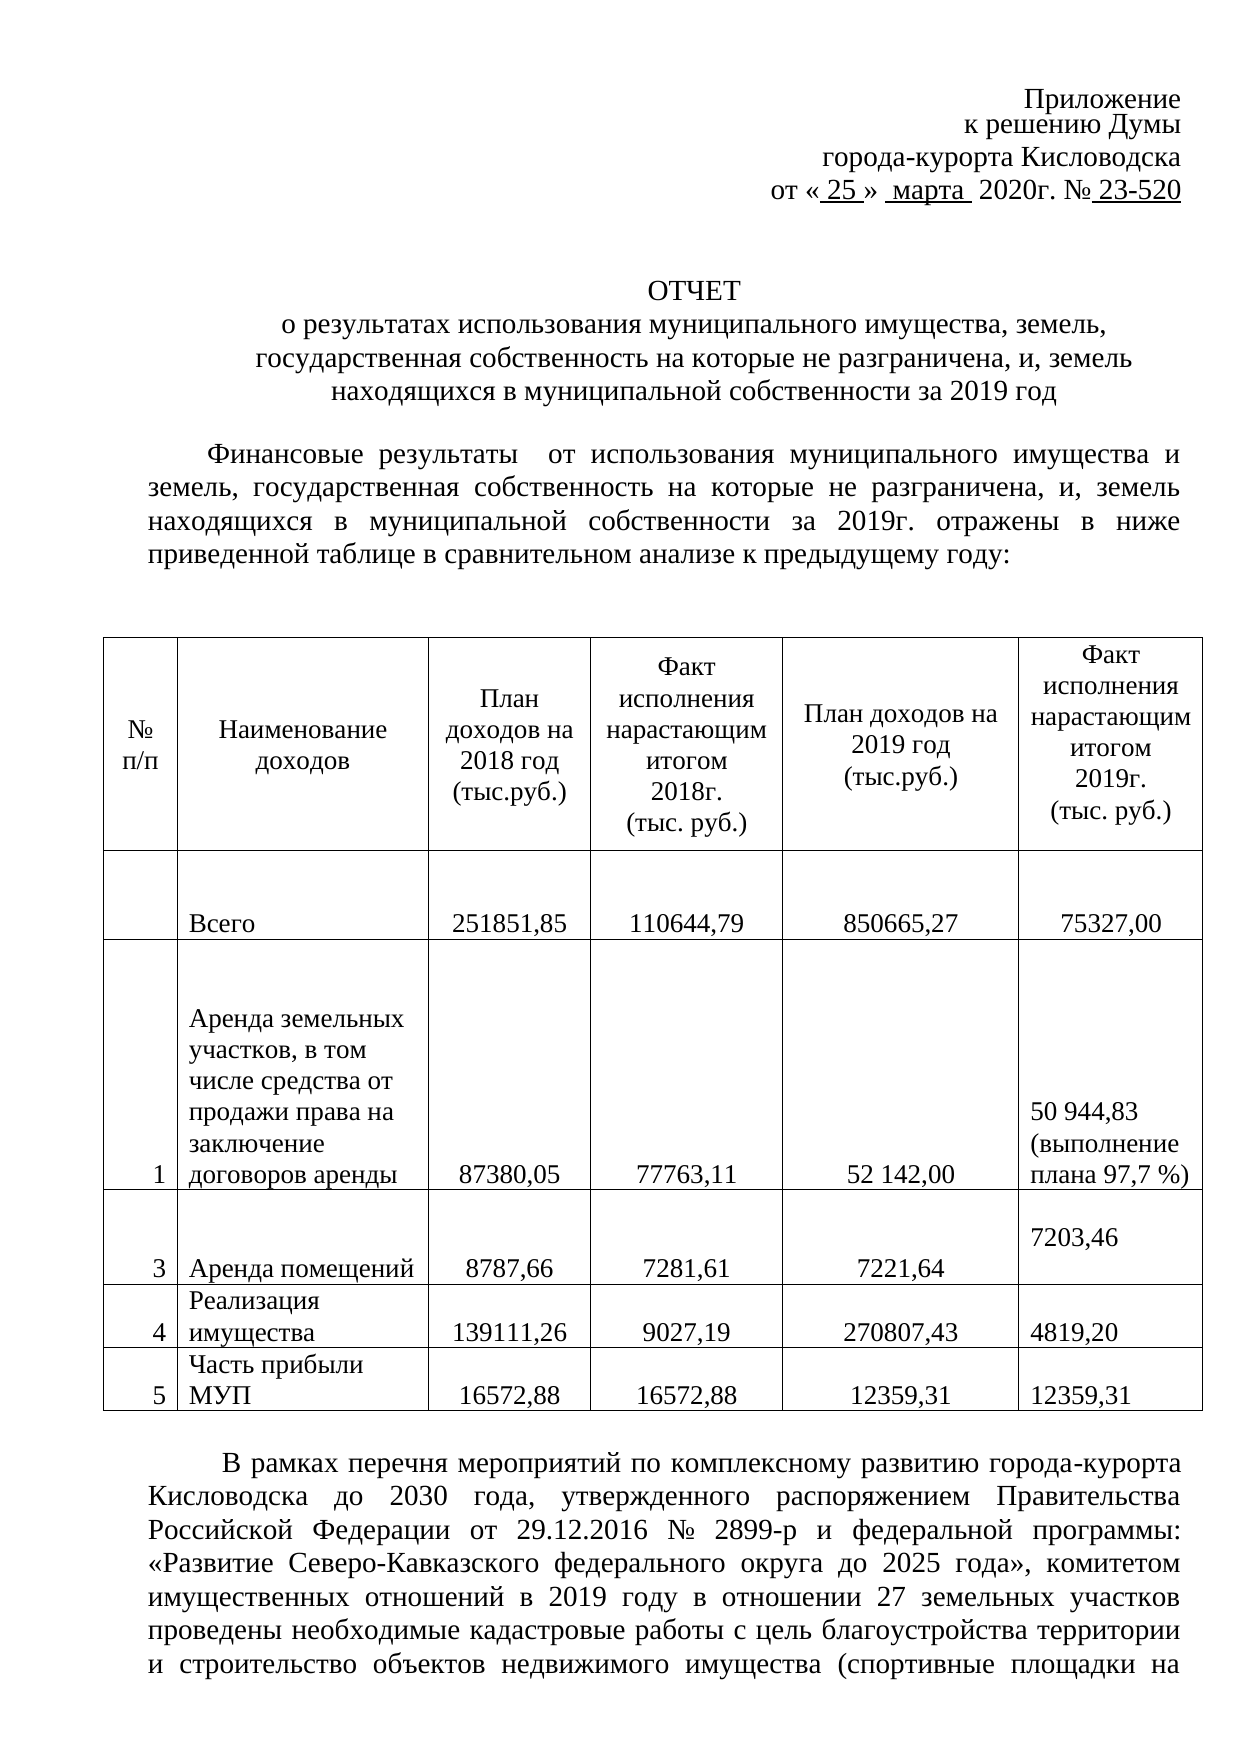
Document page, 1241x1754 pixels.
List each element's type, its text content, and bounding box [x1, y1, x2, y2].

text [148, 1445, 1181, 1679]
table_cell Всего [178, 851, 428, 939]
table_cell 850665,27 [783, 851, 1018, 939]
table_cell 87380,05 [429, 940, 590, 1189]
table_cell 7281,61 [591, 1190, 782, 1283]
table_cell 16572,88 [429, 1348, 590, 1410]
table_cell 9027,19 [591, 1285, 782, 1347]
table_header План доходов на 2018 год (тыс.руб.) [429, 638, 590, 850]
table_cell 270807,43 [783, 1285, 1018, 1347]
text города-курорта Кисловодска [207, 139, 1181, 172]
table_cell 3 [104, 1190, 177, 1283]
table_cell 75327,00 [1019, 851, 1202, 939]
table_cell Часть прибыли МУП [178, 1348, 428, 1410]
table_cell 52 142,00 [783, 940, 1018, 1189]
table_cell Аренда помещений [178, 1190, 428, 1283]
table_cell 16572,88 [591, 1348, 782, 1410]
table_cell 5 [104, 1348, 177, 1410]
table_cell 7221,64 [783, 1190, 1018, 1283]
text к решению Думы [1125, 114, 1181, 139]
table_cell [104, 851, 177, 939]
table_cell 251851,85 [429, 851, 590, 939]
table_cell 1 [104, 940, 177, 1189]
table_header Факт исполнения нарастающим итогом 2018г. (тыс. руб.) [591, 638, 782, 850]
text ОТЧЕТ [207, 273, 1181, 306]
list Финансовые результаты от использования муниципального имущества и земель, государственная собственность на которые не разграничена, и, земель находящихся в муниципальной собственности за 2019г. отражены в ниже приведенной таблице в сравнительном анализе к предыдущему году: [148, 436, 1181, 570]
text к решению Думы [207, 114, 1115, 139]
table_header № п/п [104, 638, 177, 850]
table_header Факт исполнения нарастающим итогом 2019г. (тыс. руб.) [1019, 638, 1202, 850]
text о результатах использования муниципального имущества, земель, государственная собственность на которые не разграничена, и, земель находящихся в муниципальной собственности за 2019 год [207, 306, 1181, 407]
table_cell 50 944,83 (выполнение плана 97,7 %) [1019, 940, 1202, 1189]
table_cell 12359,31 [1019, 1348, 1202, 1410]
text от « 25 » марта 2020г. № 23-520 [207, 172, 1181, 206]
text Приложение [207, 89, 1181, 114]
table_cell 4819,20 [1019, 1285, 1202, 1347]
table_header Наименование доходов [178, 638, 428, 850]
table_cell 110644,79 [591, 851, 782, 939]
table_cell 8787,66 [429, 1190, 590, 1283]
table_cell 12359,31 [783, 1348, 1018, 1410]
table_cell 7203,46 [1019, 1190, 1202, 1283]
table_cell 77763,11 [591, 940, 782, 1189]
table_cell 139111,26 [429, 1285, 590, 1347]
table_header План доходов на 2019 год (тыс.руб.) [783, 638, 1018, 850]
table_cell Реализация имущества [178, 1285, 428, 1347]
table_cell 4 [104, 1285, 177, 1347]
table_cell Аренда земельных участков, в том числе средства от продажи права на заключение договоров аренды [178, 940, 428, 1189]
